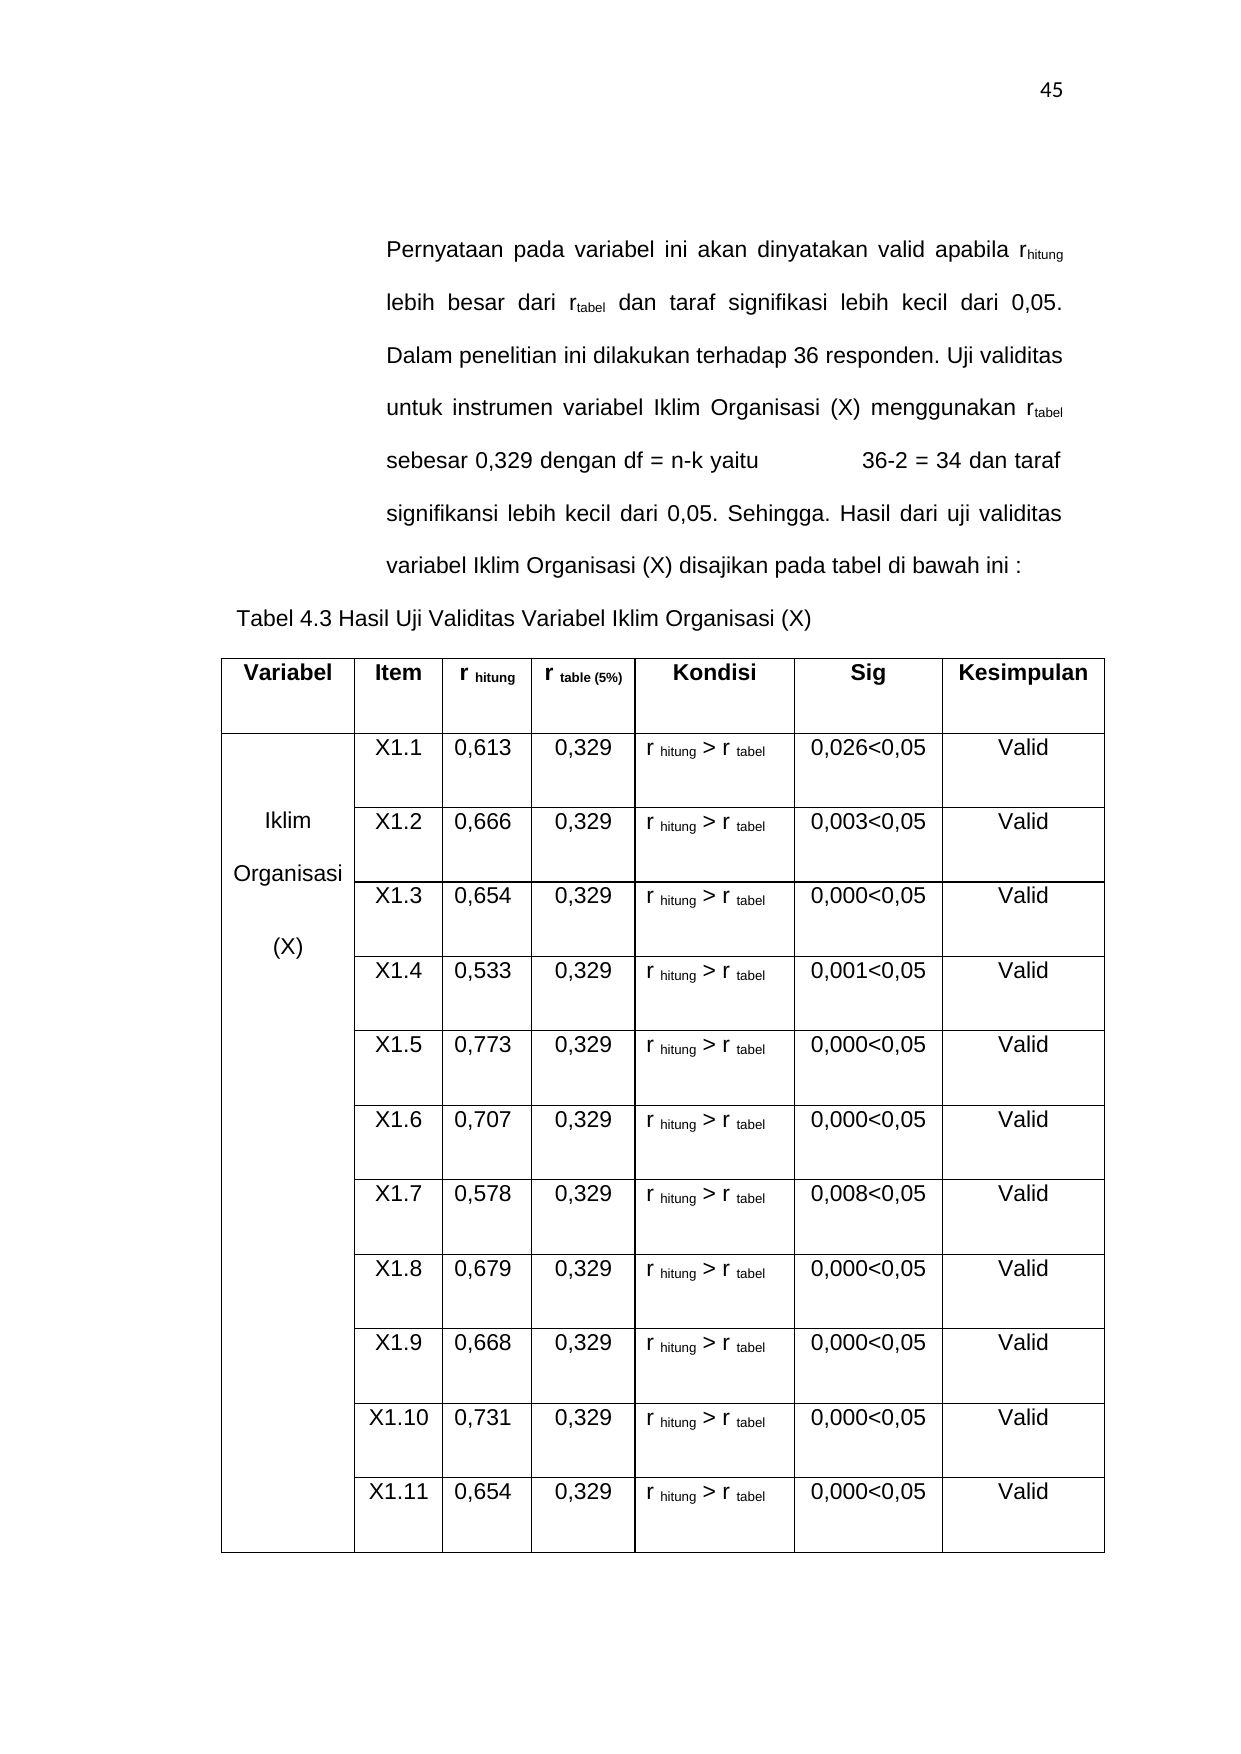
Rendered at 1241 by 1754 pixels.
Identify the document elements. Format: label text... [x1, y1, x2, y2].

table_cell 0,026<0,05 [795, 734, 942, 807]
table_cell Iklim Organisasi (X) [222, 734, 354, 1552]
table_cell 0,000<0,05 [795, 1031, 942, 1105]
table_cell X1.11 [355, 1478, 442, 1552]
table_cell 0,000<0,05 [795, 1478, 942, 1552]
table_cell 0,000<0,05 [795, 883, 942, 956]
table_cell r hitung > r tabel [636, 1106, 794, 1179]
table_cell 0,773 [443, 1031, 531, 1105]
table_header Kondisi [636, 659, 794, 732]
table_cell X1.2 [355, 808, 442, 881]
table_cell 0,679 [443, 1255, 531, 1328]
table_cell 0,003<0,05 [795, 808, 942, 881]
table_cell X1.9 [355, 1329, 442, 1403]
table_cell 0,668 [443, 1329, 531, 1403]
table_cell X1.1 [355, 734, 442, 807]
table_cell 0,329 [532, 1180, 634, 1254]
table_cell r hitung > r tabel [636, 883, 794, 956]
table_cell 0,329 [532, 883, 634, 956]
list Pernyataan pada variabel ini akan dinyatakan valid apabila rhitung lebih besar dari rtabel dan taraf signifikasi lebih kecil dari 0,05. Dalam penelitian ini dilakukan terhadap 36 responden. Uji validitas untuk instrumen variabel Iklim Organisasi (X) menggunakan rtabel sebesar 0,329 dengan df = n-k yaitu 36-2 = 34 dan taraf signifikansi lebih kecil dari 0,05. Sehingga. Hasil dari uji validitas variabel Iklim Organisasi (X) disajikan pada tabel di bawah ini : [386, 236, 1063, 579]
table_cell Valid [943, 734, 1104, 807]
table_cell 0,654 [443, 1478, 531, 1552]
table_cell 0,001<0,05 [795, 957, 942, 1030]
table_cell Valid [943, 1106, 1104, 1179]
table_header Item [355, 659, 442, 732]
table_cell 0,613 [443, 734, 531, 807]
table_cell X1.7 [355, 1180, 442, 1254]
table_cell Valid [943, 1180, 1104, 1254]
table_cell r hitung > r tabel [636, 1031, 794, 1105]
text Tabel 4.3 Hasil Uji Validitas Variabel Iklim Organisasi (X) [236, 605, 1063, 632]
table_cell X1.4 [355, 957, 442, 1030]
table_cell Valid [943, 1329, 1104, 1403]
table_cell Valid [943, 808, 1104, 881]
table_cell 0,578 [443, 1180, 531, 1254]
table_cell Valid [943, 1478, 1104, 1552]
table_cell 0,329 [532, 1329, 634, 1403]
table_cell 0,533 [443, 957, 531, 1030]
table_cell 0,329 [532, 1106, 634, 1179]
table_cell Valid [943, 957, 1104, 1030]
table_cell 0,329 [532, 1031, 634, 1105]
table_cell r hitung > r tabel [636, 1255, 794, 1328]
table_cell 0,329 [532, 957, 634, 1030]
table_cell 0,666 [443, 808, 531, 881]
table_cell Valid [943, 1031, 1104, 1105]
table_cell X1.3 [355, 883, 442, 956]
table_cell 0,000<0,05 [795, 1255, 942, 1328]
table_cell X1.5 [355, 1031, 442, 1105]
table_cell X1.6 [355, 1106, 442, 1179]
table_cell r hitung > r tabel [636, 957, 794, 1030]
table_header r hitung [443, 659, 531, 732]
table_cell 0,329 [532, 1404, 634, 1477]
table_cell 0,329 [532, 1255, 634, 1328]
table_cell r hitung > r tabel [636, 1404, 794, 1477]
table_cell 0,008<0,05 [795, 1180, 942, 1254]
table_cell 0,000<0,05 [795, 1106, 942, 1179]
table_cell 0,000<0,05 [795, 1329, 942, 1403]
table_cell X1.10 [355, 1404, 442, 1477]
table_cell 0,329 [532, 1478, 634, 1552]
table_cell 0,654 [443, 883, 531, 956]
table_header r table (5%) [532, 659, 634, 732]
table_cell 0,329 [532, 734, 634, 807]
table_cell 0,000<0,05 [795, 1404, 942, 1477]
table_cell r hitung > r tabel [636, 808, 794, 881]
table_cell X1.8 [355, 1255, 442, 1328]
table_header Kesimpulan [943, 659, 1104, 732]
table_header Sig [795, 659, 942, 732]
table_cell 0,329 [532, 808, 634, 881]
table_cell 0,707 [443, 1106, 531, 1179]
table_cell Valid [943, 883, 1104, 956]
table_cell Valid [943, 1404, 1104, 1477]
table_cell r hitung > r tabel [636, 1180, 794, 1254]
table_header Variabel [222, 659, 354, 732]
table_cell r hitung > r tabel [636, 734, 794, 807]
table_cell r hitung > r tabel [636, 1329, 794, 1403]
table_cell Valid [943, 1255, 1104, 1328]
table_cell 0,731 [443, 1404, 531, 1477]
table_cell r hitung > r tabel [636, 1478, 794, 1552]
